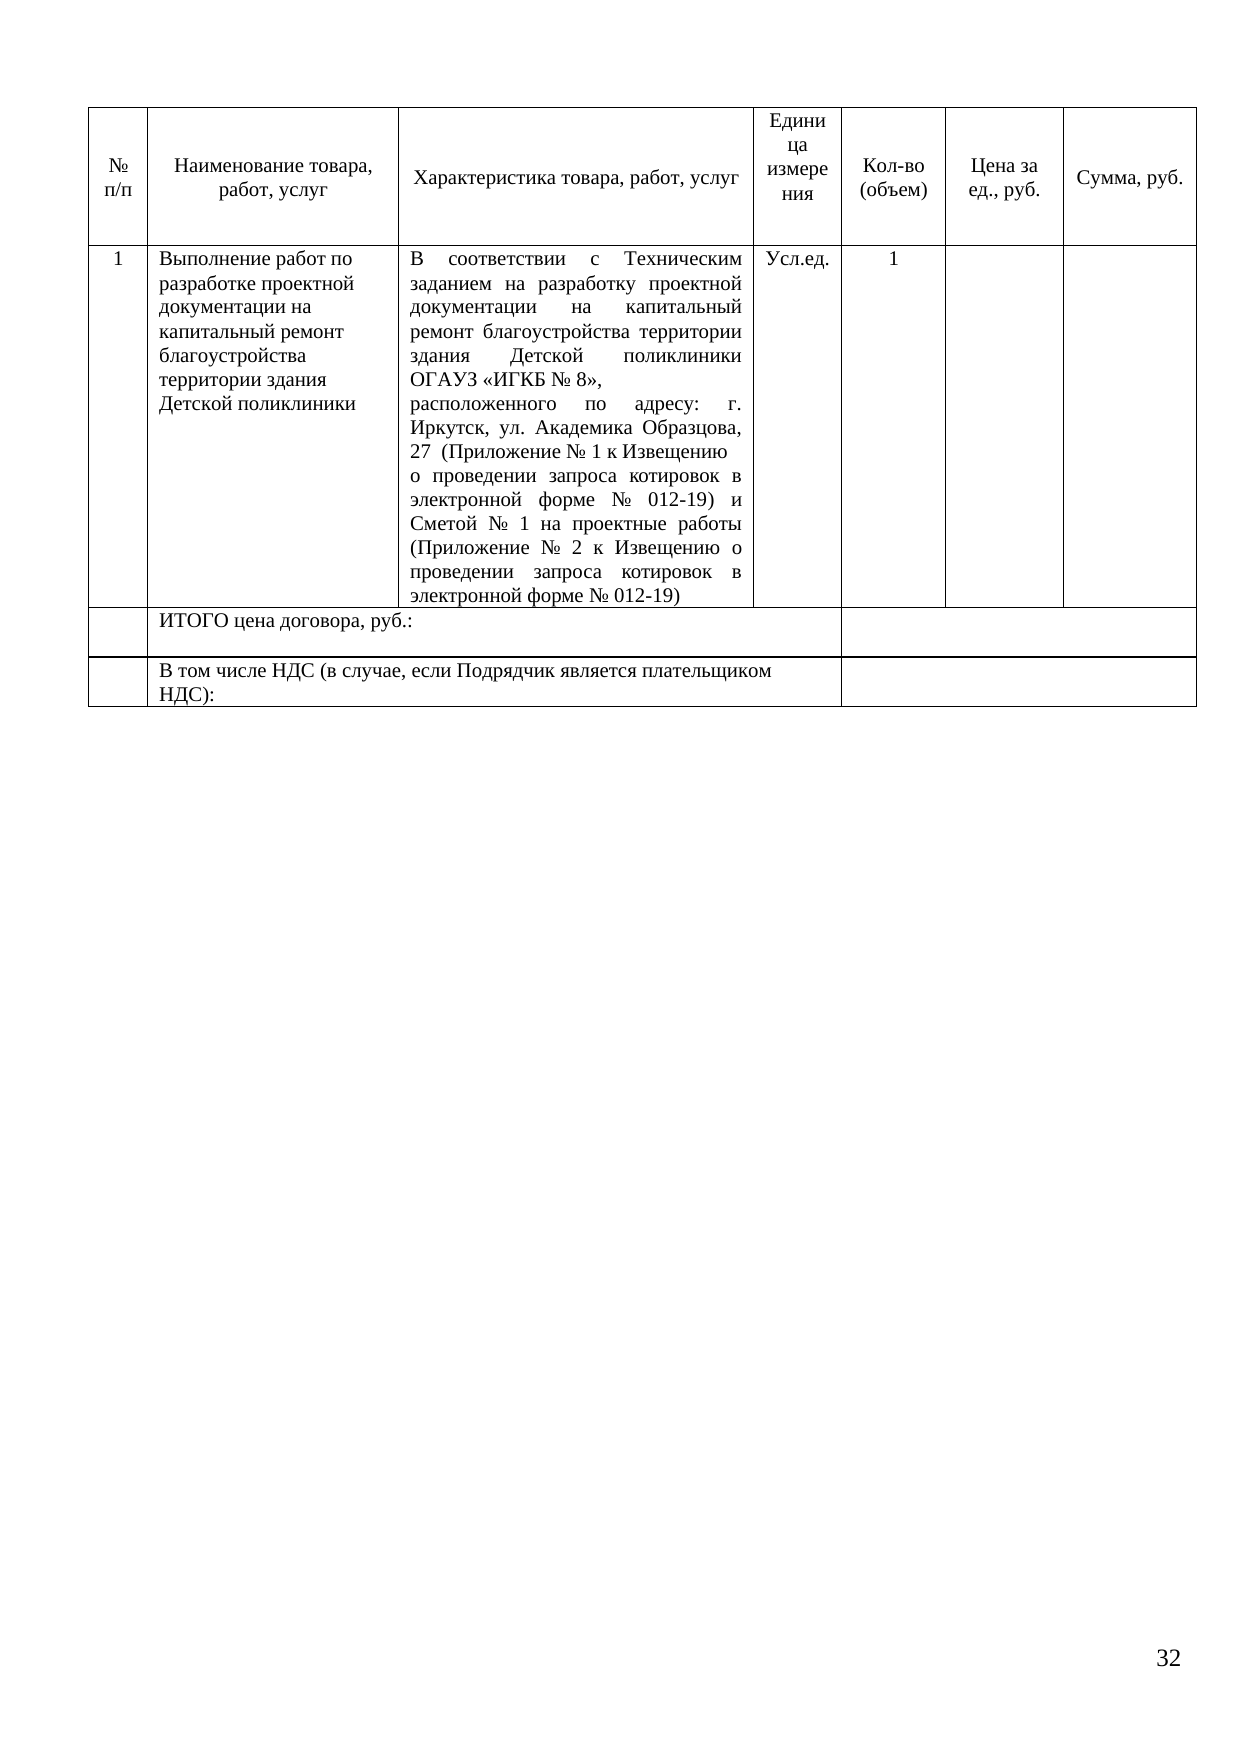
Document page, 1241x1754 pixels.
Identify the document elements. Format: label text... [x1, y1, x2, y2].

table_header Единица измерения [754, 108, 841, 245]
table_header Характеристика товара, работ, услуг [399, 108, 753, 245]
table_cell 1 [89, 246, 147, 607]
table_header Кол-во (объем) [842, 108, 945, 245]
table_cell [89, 658, 147, 706]
table_cell [89, 608, 147, 656]
table_cell [1064, 246, 1196, 607]
table_header № п/п [89, 108, 147, 245]
table_cell Выполнение работ по разработке проектной документации на капитальный ремонт благоустройства территории здания Детской поликлиники [148, 246, 398, 607]
table_cell В том числе НДС (в случае, если Подрядчик является плательщиком НДС): [148, 658, 841, 706]
table_cell [842, 608, 1196, 656]
table_cell [842, 658, 1196, 706]
table_header Наименование товара, работ, услуг [148, 108, 398, 245]
table_cell 1 [842, 246, 945, 607]
table_cell Усл.ед. [754, 246, 841, 607]
table_cell В соответствии с Техническим заданием на разработку проектной документации на капитальный ремонт благоустройства территории здания Детской поликлиники ОГАУЗ «ИГКБ № 8», расположенного по адресу: г. Иркутск, ул. Академика Образцова, 27 (Приложение № 1 к Извещению о проведении запроса котировок в электронной форме № 012-19) и Сметой № 1 на проектные работы (Приложение № 2 к Извещению о проведении запроса котировок в электронной форме № 012-19) [399, 246, 753, 607]
table_cell ИТОГО цена договора, руб.: [148, 608, 841, 656]
table_header Сумма, руб. [1064, 108, 1196, 245]
table_cell [946, 246, 1063, 607]
table_header Цена за ед., руб. [946, 108, 1063, 245]
